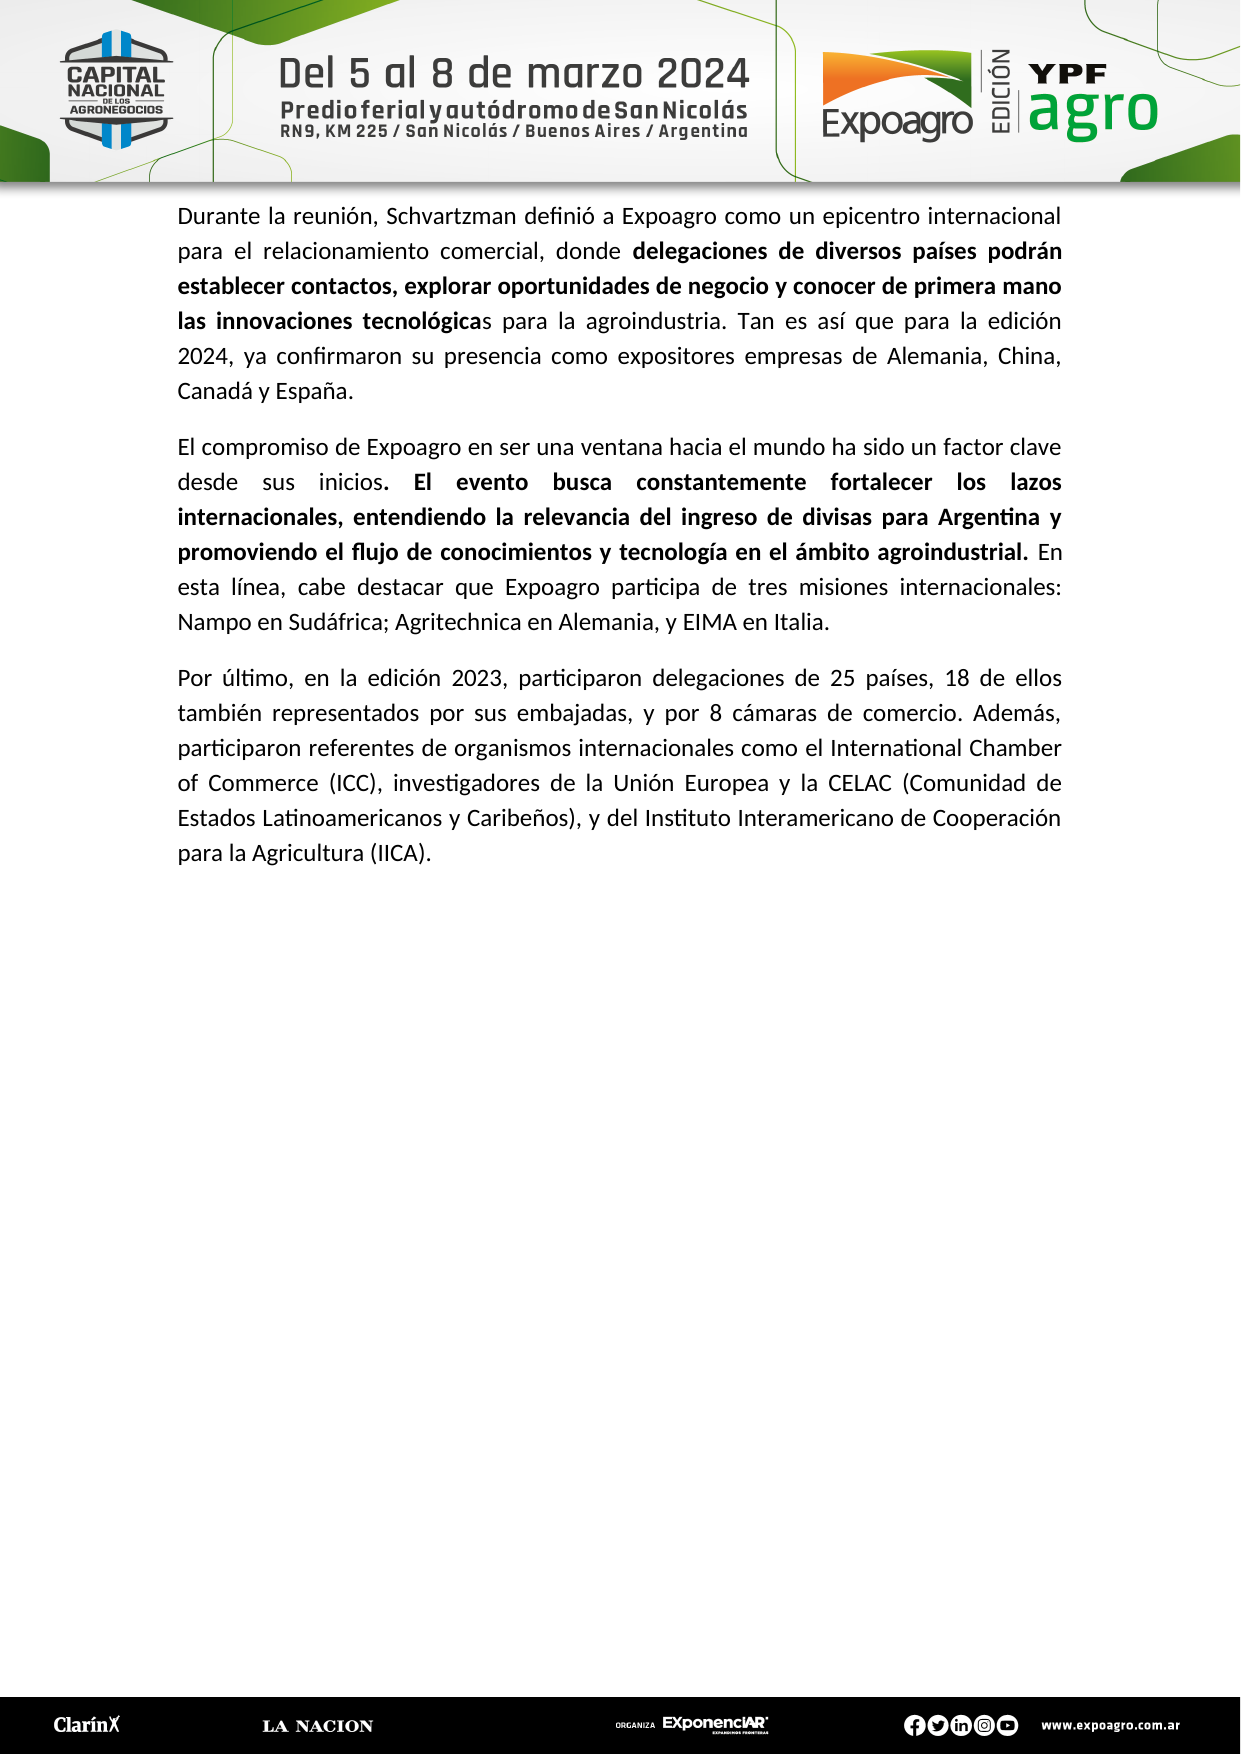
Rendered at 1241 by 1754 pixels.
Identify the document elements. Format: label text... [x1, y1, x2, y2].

text El compromiso de Expoagro en ser una ventana hacia el mundo ha sido un factor clave desde sus inicios. El evento busca constantemente fortalecer los lazos internacionales, entendiendo la relevancia del ingreso de divisas para Argentina y promoviendo el flujo de conocimientos y tecnología en el ámbito agroindustrial. En esta línea, cabe destacar que Expoagro participa de tres misiones internacionales: Nampo en Sudáfrica; Agritechnica en Alemania, y EIMA en Italia. [177, 431, 1063, 637]
picture [0, 0, 1241, 201]
text Durante la reunión, Schvartzman definió a Expoagro como un epicentro internacional para el relacionamiento comercial, donde delegaciones de diversos países podrán establecer contactos, explorar oportunidades de negocio y conocer de primera mano las innovaciones tecnológicas para la agroindustria. Tan es así que para la edición 2024, ya confirmaron su presencia como expositores empresas de Alemania, China, Canadá y España. [177, 201, 1063, 406]
text Por último, en la edición 2023, participaron delegaciones de 25 países, 18 de ellos también representados por sus embajadas, y por 8 cámaras de comercio. Además, participaron referentes de organismos internacionales como el International Chamber of Commerce (ICC), investigadores de la Unión Europea y la CELAC (Comunidad de Estados Latinoamericanos y Caribeños), y del Instituto Interamericano de Cooperación para la Agricultura (IICA). [177, 662, 1063, 867]
picture [0, 1697, 1241, 1754]
